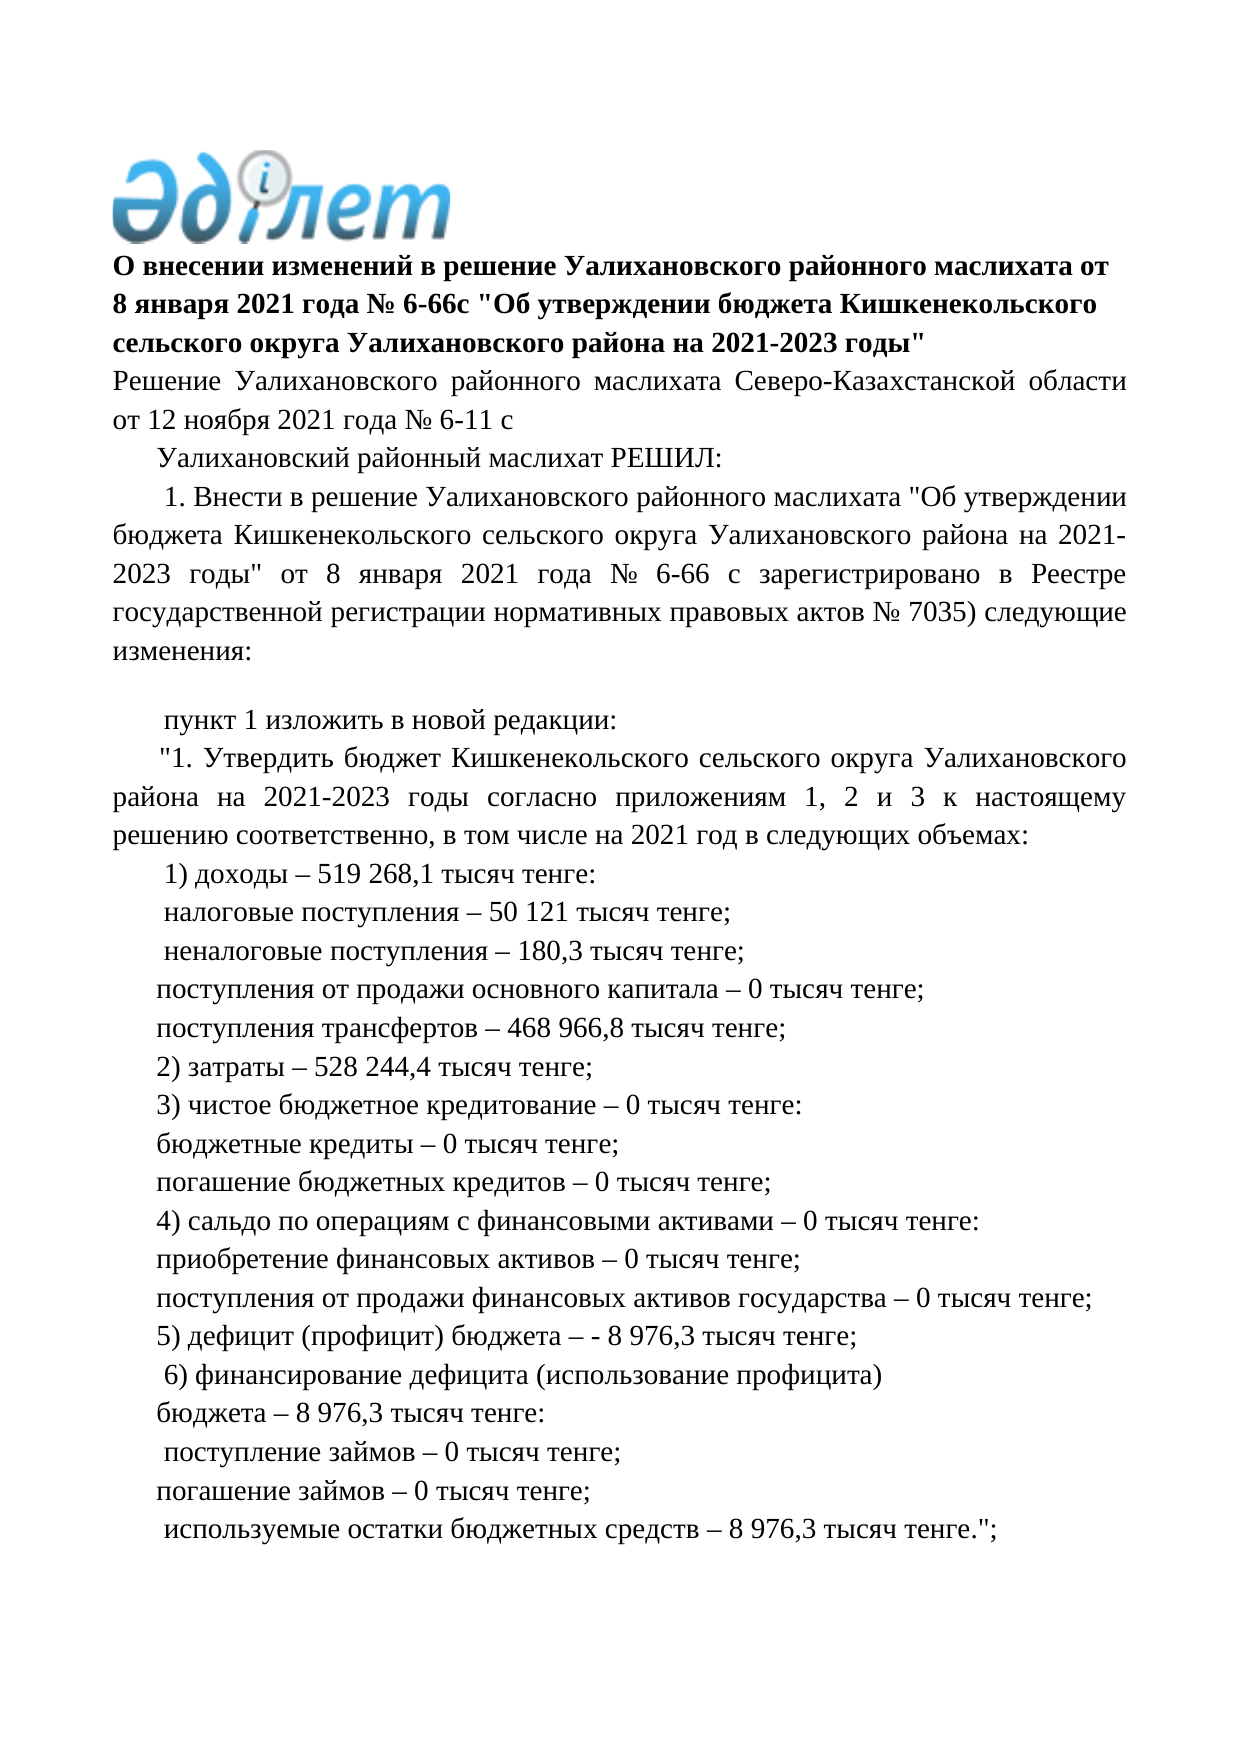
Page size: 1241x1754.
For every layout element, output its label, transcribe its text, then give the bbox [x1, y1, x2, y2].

text поступления от продажи финансовых активов государства – 0 тысяч тенге; [112, 1280, 1128, 1313]
text погашение займов – 0 тысяч тенге; [112, 1473, 1128, 1506]
text пункт 1 изложить в новой редакции: [112, 702, 1128, 735]
text приобретение финансовых активов – 0 тысяч тенге; [112, 1241, 1128, 1275]
text 2) затраты – 528 244,4 тысяч тенге; [112, 1049, 1128, 1082]
text "1. Утвердить бюджет Кишкенекольского сельского округа Уалихановского района на 2021-2023 годы согласно приложениям 1, 2 и 3 к настоящему решению соответственно, в том числе на 2021 год в следующих объемах: [112, 740, 1128, 851]
text погашение бюджетных кредитов – 0 тысяч тенге; [112, 1164, 1128, 1198]
text 4) сальдо по операциям с финансовыми активами – 0 тысяч тенге: [112, 1203, 1128, 1236]
text 5) дефицит (профицит) бюджета – - 8 976,3 тысяч тенге; [112, 1318, 1128, 1352]
picture [112, 150, 451, 244]
text поступления от продажи основного капитала – 0 тысяч тенге; [112, 972, 1128, 1005]
text Уалихановский районный маслихат РЕШИЛ: [112, 440, 1128, 474]
text налоговые поступления – 50 121 тысяч тенге; [112, 894, 1128, 928]
text 6) финансирование дефицита (использование профицита) [112, 1357, 1128, 1391]
text Решение Уалихановского районного маслихата Северо-Казахстанской области от 12 ноября 2021 года № 6-11 с [112, 363, 1128, 435]
text бюджета – 8 976,3 тысяч тенге: [112, 1396, 1128, 1429]
text поступления трансфертов – 468 966,8 тысяч тенге; [112, 1010, 1128, 1044]
text О внесении изменений в решение Уалихановского районного маслихата от 8 января 2021 года № 6-66с "Об утверждении бюджета Кишкенекольского сельского округа Уалихановского района на 2021-2023 годы" [112, 248, 1128, 358]
text неналоговые поступления – 180,3 тысяч тенге; [112, 933, 1128, 967]
text 1) доходы – 519 268,1 тысяч тенге: [112, 856, 1128, 889]
text бюджетные кредиты – 0 тысяч тенге; [112, 1126, 1128, 1159]
text 3) чистое бюджетное кредитование – 0 тысяч тенге: [112, 1087, 1128, 1121]
text 1. Внести в решение Уалихановского районного маслихата "Об утверждении бюджета Кишкенекольского сельского округа Уалихановского района на 2021-2023 годы" от 8 января 2021 года № 6-66 с зарегистрировано в Реестре государственной регистрации нормативных правовых актов № 7035) следующие изменения: [112, 479, 1128, 667]
text используемые остатки бюджетных средств – 8 976,3 тысяч тенге."; [112, 1511, 1128, 1545]
text поступление займов – 0 тысяч тенге; [112, 1434, 1128, 1468]
